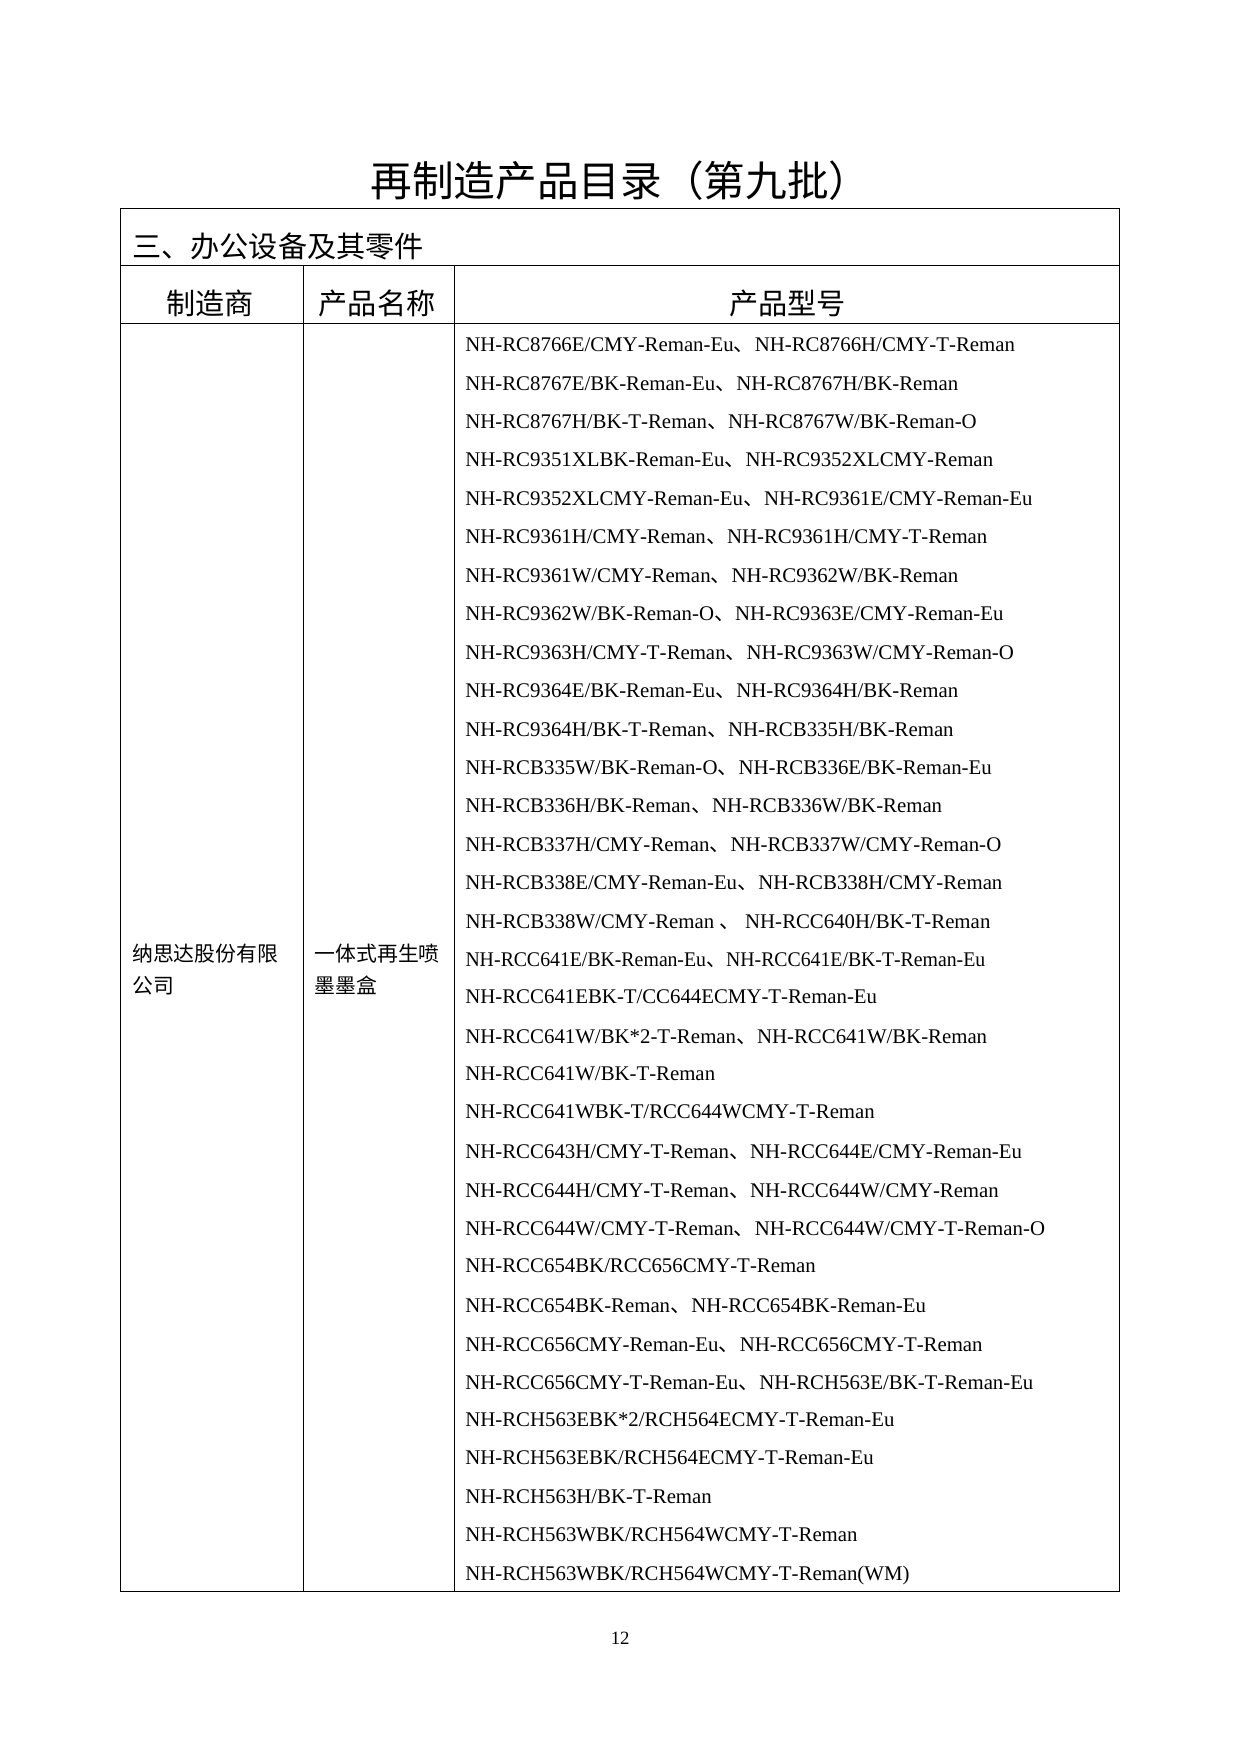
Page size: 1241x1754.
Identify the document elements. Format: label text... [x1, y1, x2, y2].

table_cell NH-RC8766E/CMY-Reman-Eu、NH-RC8766H/CMY-T-Reman [455, 324, 1119, 361]
table_cell NH-RC9362W/BK-Reman-O、NH-RC9363E/CMY-Reman-Eu [455, 592, 1119, 630]
table_cell 制造商 [121, 266, 303, 323]
table_cell NH-RCC654BK/RCC656CMY-T-Reman [455, 1245, 1119, 1284]
table_cell 纳思达股份有限公司 [121, 324, 303, 1591]
table_cell NH-RCB335W/BK-Reman-O、NH-RCB336E/BK-Reman-Eu [455, 746, 1119, 784]
table_cell NH-RCC641EBK-T/CC644ECMY-T-Reman-Eu [455, 976, 1119, 1015]
table_cell NH-RCB337H/CMY-Reman、NH-RCB337W/CMY-Reman-O [455, 823, 1119, 861]
table_cell NH-RC9361W/CMY-Reman、NH-RC9362W/BK-Reman [455, 554, 1119, 592]
table_cell NH-RCC641W/BK-T-Reman [455, 1053, 1119, 1092]
table_cell NH-RCC641WBK-T/RCC644WCMY-T-Reman [455, 1092, 1119, 1130]
table_cell NH-RC8767H/BK-T-Reman、NH-RC8767W/BK-Reman-O [455, 400, 1119, 438]
table_cell NH-RCC644W/CMY-T-Reman、NH-RCC644W/CMY-T-Reman-O [455, 1207, 1119, 1245]
table_cell NH-RCC641W/BK*2-T-Reman、NH-RCC641W/BK-Reman [455, 1015, 1119, 1053]
table_cell 三、办公设备及其零件 [121, 209, 1119, 265]
table_cell NH-RC9352XLCMY-Reman-Eu、NH-RC9361E/CMY-Reman-Eu [455, 477, 1119, 515]
table_cell NH-RCH563EBK*2/RCH564ECMY-T-Reman-Eu [455, 1399, 1119, 1437]
table_cell NH-RCB338W/CMY-Reman 、 NH-RCC640H/BK-T-Reman [455, 899, 1119, 938]
table_cell NH-RC9351XLBK-Reman-Eu、NH-RC9352XLCMY-Reman [455, 438, 1119, 477]
table_cell NH-RC9363H/CMY-T-Reman、NH-RC9363W/CMY-Reman-O [455, 630, 1119, 669]
table_cell NH-RCC656CMY-T-Reman-Eu、NH-RCH563E/BK-T-Reman-Eu [455, 1361, 1119, 1399]
table_header 再制造产品目录（第九批） [121, 148, 1120, 208]
table_cell NH-RCB338E/CMY-Reman-Eu、NH-RCB338H/CMY-Reman [455, 861, 1119, 899]
table_cell NH-RCC654BK-Reman、NH-RCC654BK-Reman-Eu [455, 1284, 1119, 1322]
table_cell NH-RCB336H/BK-Reman、NH-RCB336W/BK-Reman [455, 784, 1119, 822]
table_cell NH-RC9364H/BK-T-Reman、NH-RCB335H/BK-Reman [455, 707, 1119, 746]
table_cell NH-RCC643H/CMY-T-Reman、NH-RCC644E/CMY-Reman-Eu [455, 1130, 1119, 1168]
table_cell NH-RCH563EBK/RCH564ECMY-T-Reman-Eu [455, 1438, 1119, 1476]
table_cell NH-RC9361H/CMY-Reman、NH-RC9361H/CMY-T-Reman [455, 515, 1119, 553]
table_cell NH-RCH563H/BK-T-Reman [455, 1476, 1119, 1514]
table_cell NH-RC8767E/BK-Reman-Eu、NH-RC8767H/BK-Reman [455, 361, 1119, 400]
table_cell 一体式再生喷墨墨盒 [304, 324, 454, 1591]
table_cell NH-RCC641E/BK-Reman-Eu、NH-RCC641E/BK-T-Reman-Eu [455, 938, 1119, 976]
table_cell NH-RCH563WBK/RCH564WCMY-T-Reman(WM) [455, 1553, 1119, 1591]
table_cell NH-RCC644H/CMY-T-Reman、NH-RCC644W/CMY-Reman [455, 1169, 1119, 1207]
table_cell 产品型号 [455, 266, 1119, 323]
table_cell NH-RC9364E/BK-Reman-Eu、NH-RC9364H/BK-Reman [455, 669, 1119, 707]
table_cell NH-RCC656CMY-Reman-Eu、NH-RCC656CMY-T-Reman [455, 1322, 1119, 1361]
table_cell NH-RCH563WBK/RCH564WCMY-T-Reman [455, 1514, 1119, 1553]
table_cell 产品名称 [304, 266, 454, 323]
